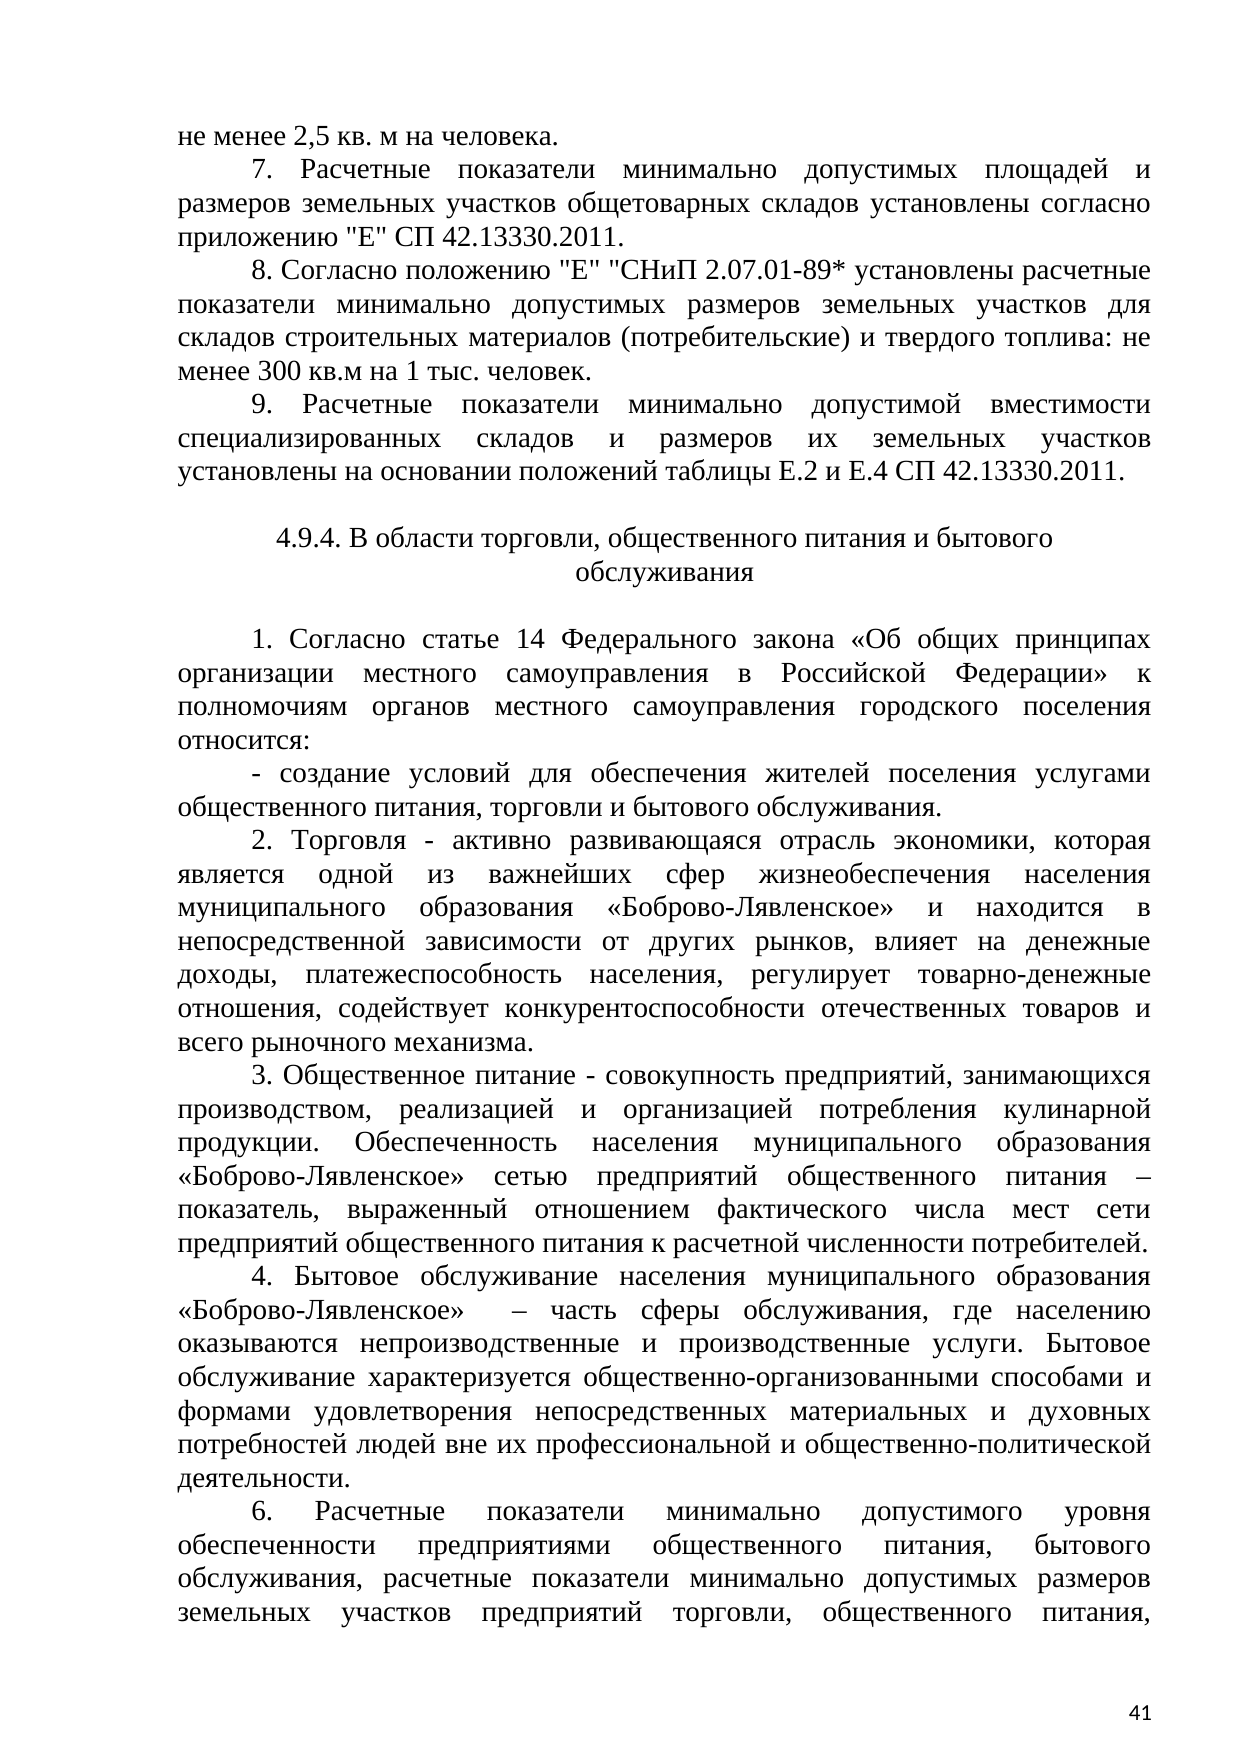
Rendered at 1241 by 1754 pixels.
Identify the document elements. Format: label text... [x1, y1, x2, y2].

text 3. Общественное питание - совокупность предприятий, занимающихся производством, реализацией и организацией потребления кулинарной продукции. Обеспеченность населения муниципального образования «Боброво-Лявленское» сетью предприятий общественного питания – показатель, выраженный отношением фактического числа мест сети предприятий общественного питания к расчетной численности потребителей. [177, 1057, 1152, 1258]
text - создание условий для обеспечения жителей поселения услугами общественного питания, торговли и бытового обслуживания. [177, 755, 1152, 822]
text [177, 1493, 1152, 1627]
text 9. Расчетные показатели минимально допустимой вместимости специализированных складов и размеров их земельных участков установлены на основании положений таблицы Е.2 и Е.4 СП 42.13330.2011. [177, 386, 1152, 487]
text 2. Торговля - активно развивающаяся отрасль экономики, которая является одной из важнейших сфер жизнеобеспечения населения муниципального образования «Боброво-Лявленское» и находится в непосредственной зависимости от других рынков, влияет на денежные доходы, платежеспособность населения, регулирует товарно-денежные отношения, содействует конкурентоспособности отечественных товаров и всего рыночного механизма. [177, 822, 1152, 1057]
text 8. Согласно положению "Е" "СНиП 2.07.01-89* установлены расчетные показатели минимально допустимых размеров земельных участков для складов строительных материалов (потребительские) и твердого топлива: не менее 300 кв.м на 1 тыс. человек. [177, 252, 1152, 386]
subtitle 4.9.4. В области торговли, общественного питания и бытового [177, 521, 1152, 554]
text 4. Бытовое обслуживание населения муниципального образования «Боброво-Лявленское» – часть сферы обслуживания, где населению оказываются непроизводственные и производственные услуги. Бытовое обслуживание характеризуется общественно-организованными способами и формами удовлетворения непосредственных материальных и духовных потребностей людей вне их профессиональной и общественно-политической деятельности. [177, 1258, 1152, 1493]
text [177, 118, 1152, 152]
text 1. Согласно статье 14 Федерального закона «Об общих принципах организации местного самоуправления в Российской Федерации» к полномочиям органов местного самоуправления городского поселения относится: [177, 621, 1152, 755]
text 7. Расчетные показатели минимально допустимых площадей и размеров земельных участков общетоварных складов установлены согласно приложению "Е" СП 42.13330.2011. [177, 152, 1152, 252]
subtitle обслуживания [177, 554, 1152, 588]
